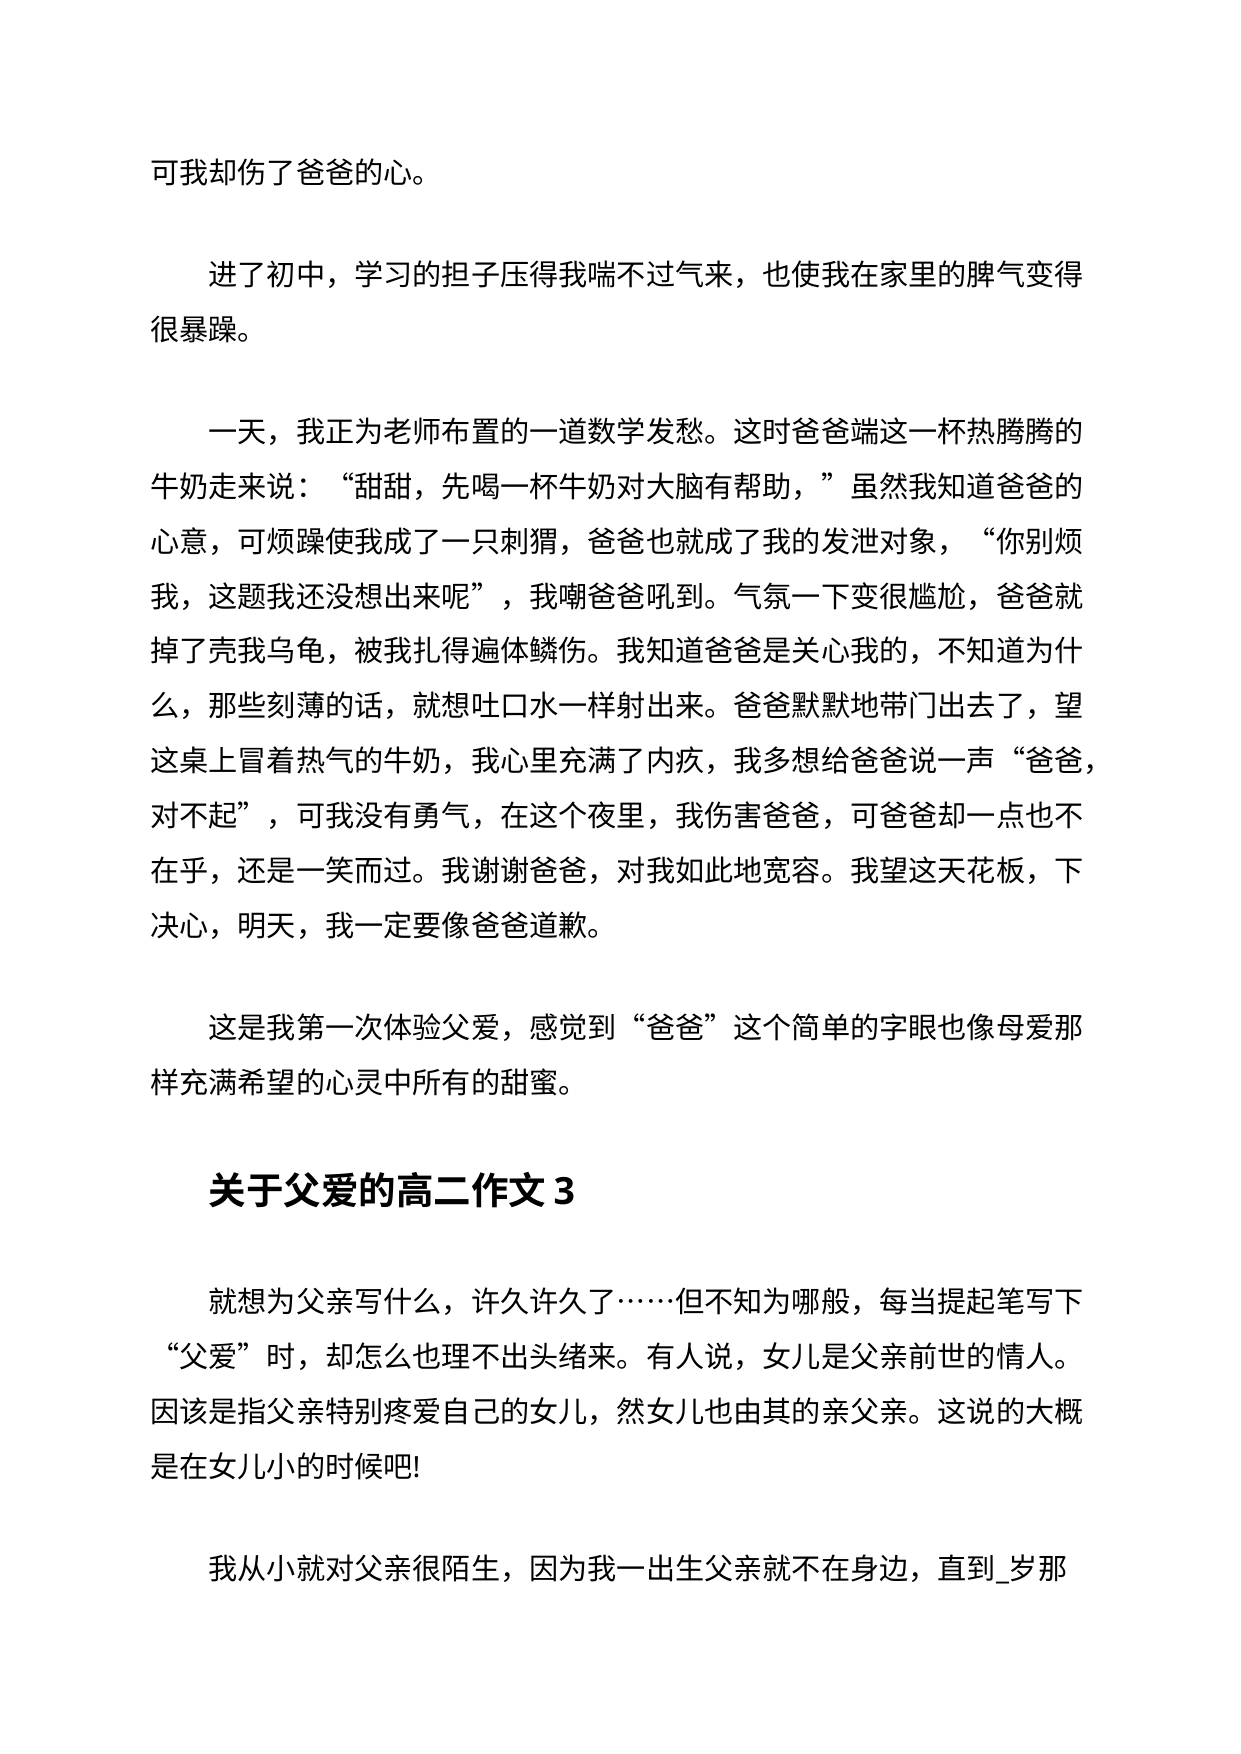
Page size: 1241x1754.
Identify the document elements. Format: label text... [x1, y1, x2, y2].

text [150, 1545, 1090, 1588]
text 关于父爱的高二作文3 [150, 1161, 1090, 1215]
text 进了初中，学习的担子压得我喘不过气来，也使我在家里的脾气变得很暴躁。 [150, 252, 1090, 349]
text 就想为父亲写什么，许久许久了……但不知为哪般，每当提起笔写下“父爱”时，却怎么也理不出头绪来。有人说，女儿是父亲前世的情人。因该是指父亲特别疼爱自己的女儿，然女儿也由其的亲父亲。这说的大概是在女儿小的时候吧! [150, 1278, 1090, 1486]
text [150, 150, 1090, 192]
text 这是我第一次体验父爱，感觉到“爸爸”这个简单的字眼也像母爱那样充满希望的心灵中所有的甜蜜。 [150, 1004, 1090, 1101]
text 一天，我正为老师布置的一道数学发愁。这时爸爸端这一杯热腾腾的牛奶走来说：“甜甜，先喝一杯牛奶对大脑有帮助，”虽然我知道爸爸的心意，可烦躁使我成了一只刺猬，爸爸也就成了我的发泄对象，“你别烦我，这题我还没想出来呢”，我嘲爸爸吼到。气氛一下变很尴尬，爸爸就掉了壳我乌龟，被我扎得遍体鳞伤。我知道爸爸是关心我的，不知道为什么，那些刻薄的话，就想吐口水一样射出来。爸爸默默地带门出去了，望这桌上冒着热气的牛奶，我心里充满了内疚，我多想给爸爸说一声“爸爸，对不起”，可我没有勇气，在这个夜里，我伤害爸爸，可爸爸却一点也不在乎，还是一笑而过。我谢谢爸爸，对我如此地宽容。我望这天花板，下决心，明天，我一定要像爸爸道歉。 [150, 408, 1090, 945]
